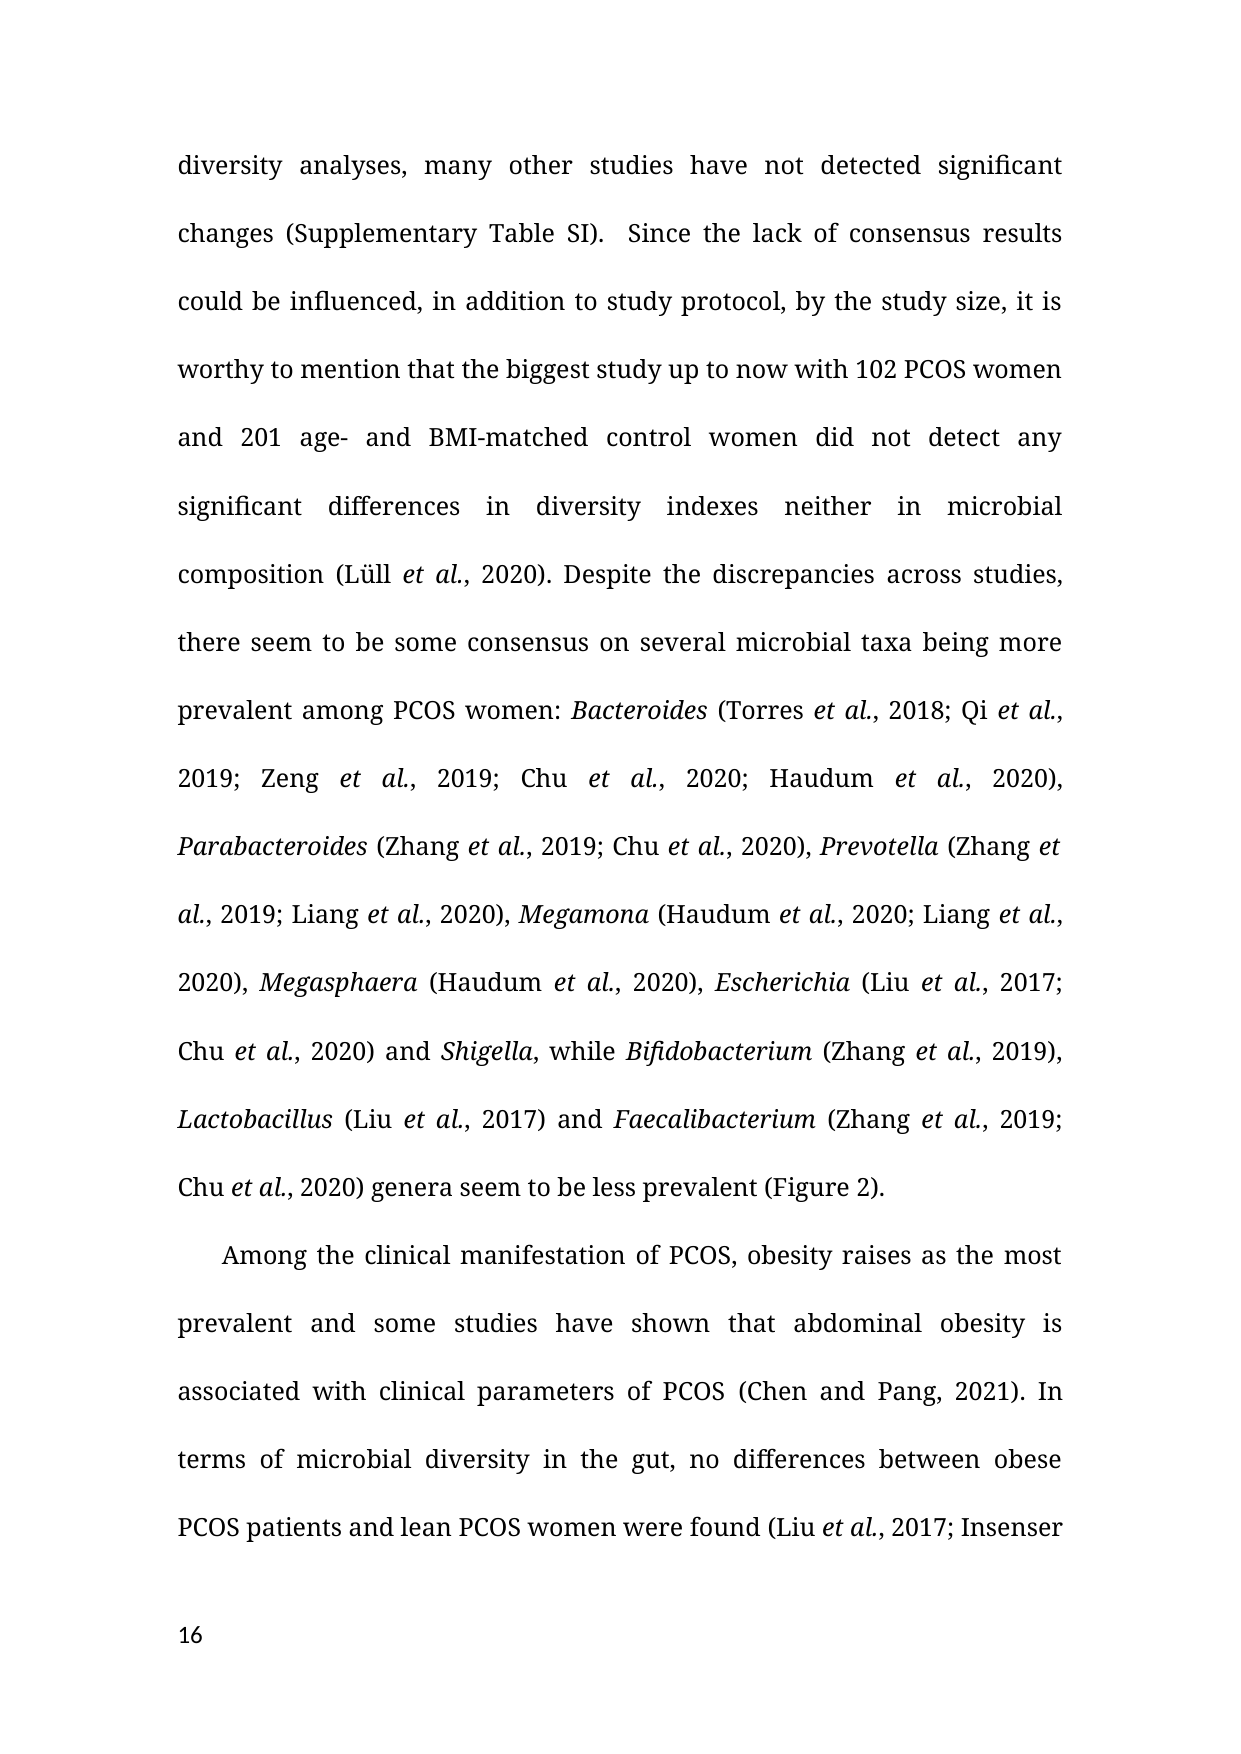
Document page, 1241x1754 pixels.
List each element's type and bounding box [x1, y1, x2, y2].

text [177, 1238, 1063, 1544]
text [177, 148, 1063, 1203]
